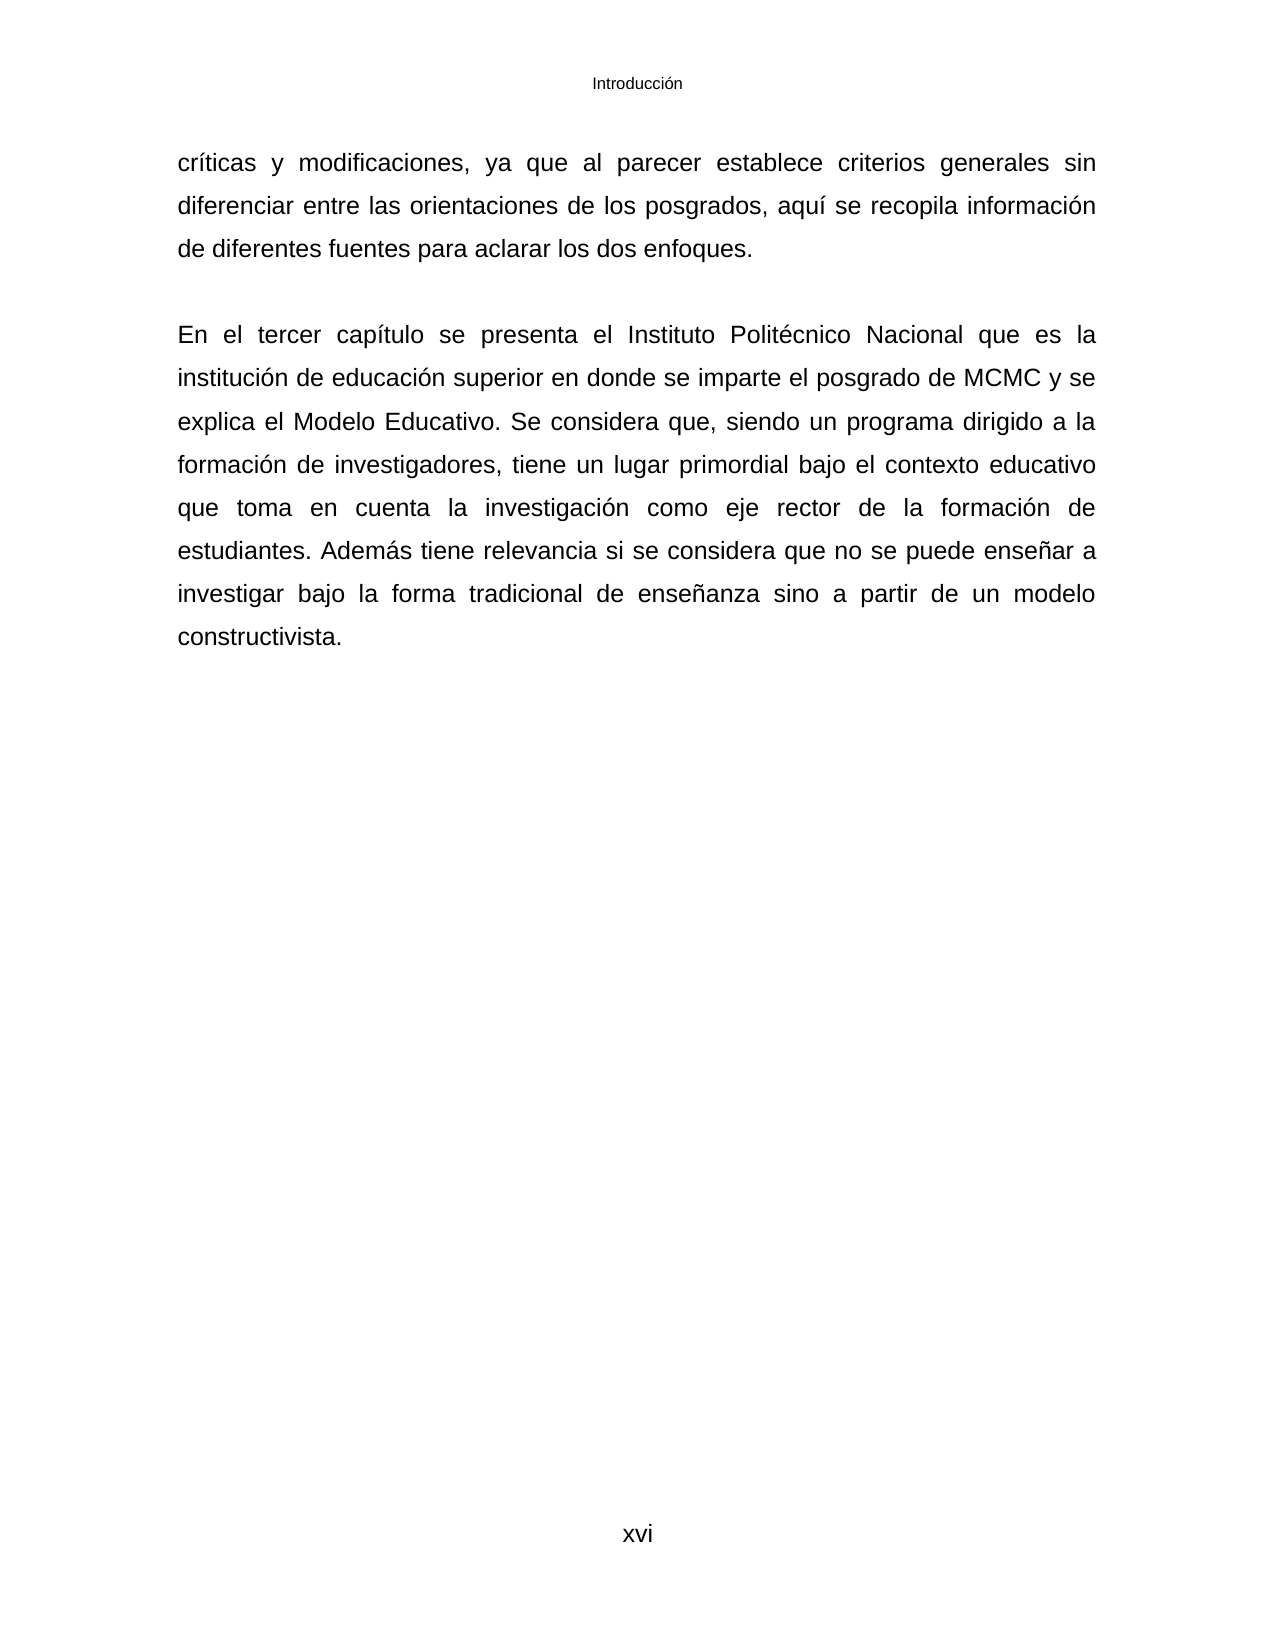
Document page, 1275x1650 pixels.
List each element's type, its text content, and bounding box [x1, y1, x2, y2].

text En el tercer capítulo se presenta el Instituto Politécnico Nacional que es la institución de educación superior en donde se imparte el posgrado de MCMC y se explica el Modelo Educativo. Se considera que, siendo un programa dirigido a la formación de investigadores, tiene un lugar primordial bajo el contexto educativo que toma en cuenta la investigación como eje rector de la formación de estudiantes. Además tiene relevancia si se considera que no se puede enseñar a investigar bajo la forma tradicional de enseñanza sino a partir de un modelo constructivista. [177, 320, 1098, 651]
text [177, 148, 1098, 263]
